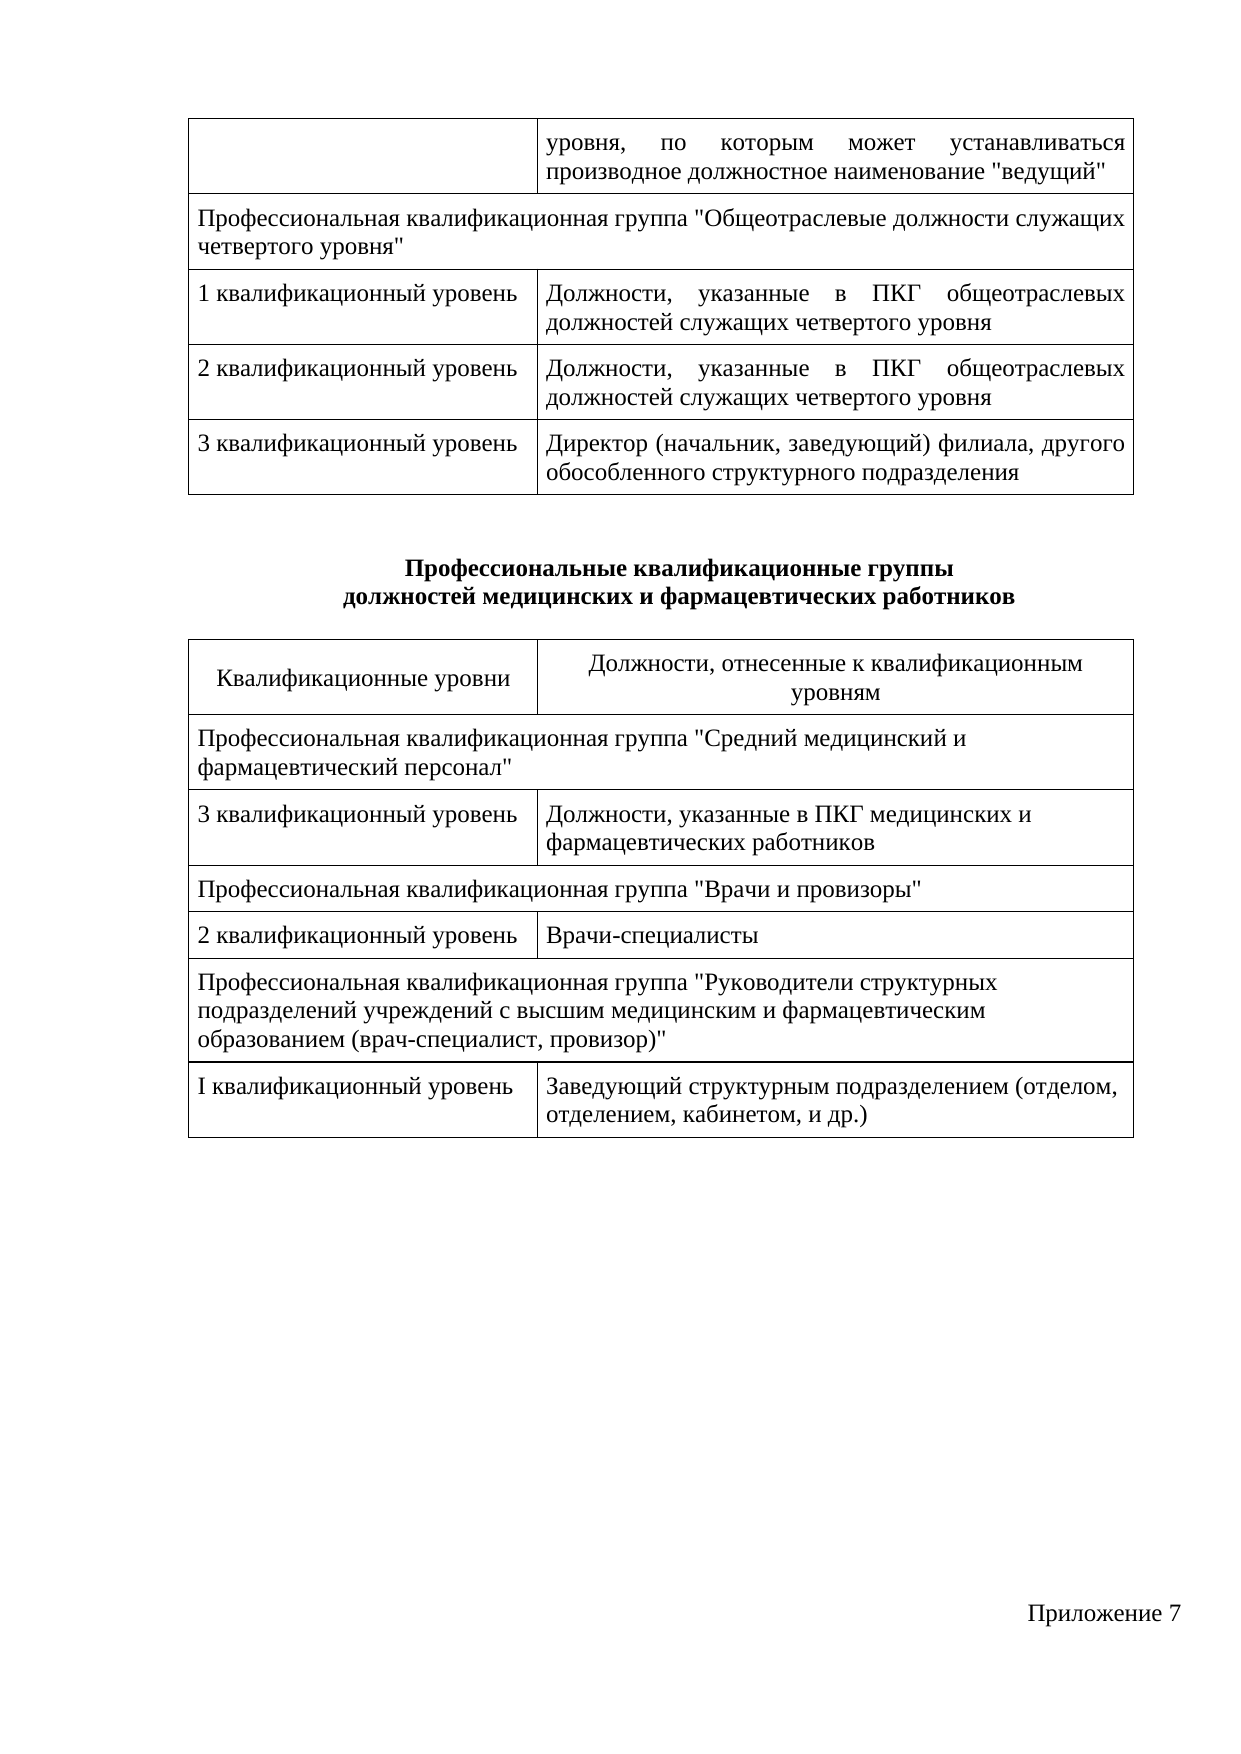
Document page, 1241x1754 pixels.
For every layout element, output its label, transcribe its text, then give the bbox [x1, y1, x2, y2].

table_cell Заведующий структурным подразделением (отделом, отделением, кабинетом, и др.) [538, 1063, 1133, 1137]
table_cell 1 квалификационный уровень [189, 270, 537, 344]
table_cell 3 квалификационный уровень [189, 420, 537, 494]
table_cell Профессиональная квалификационная группа "Средний медицинский и фармацевтический персонал" [189, 715, 1133, 789]
text Приложение 7 [177, 1598, 1181, 1626]
table_cell Должности, указанные в ПКГ общеотраслевых должностей служащих четвертого уровня [538, 345, 1133, 419]
table_cell Директор (начальник, заведующий) филиала, другого обособленного структурного подразделения [538, 420, 1133, 494]
table_cell I квалификационный уровень [189, 1063, 537, 1137]
table_cell Должности, указанные в ПКГ общеотраслевых должностей служащих четвертого уровня [538, 270, 1133, 344]
table_header Квалификационные уровни [189, 640, 537, 714]
table_cell Профессиональная квалификационная группа "Руководители структурных подразделений учреждений с высшим медицинским и фармацевтическим образованием (врач-специалист, провизор)" [189, 959, 1133, 1061]
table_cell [538, 119, 1133, 193]
table_cell Профессиональная квалификационная группа "Врачи и провизоры" [189, 866, 1133, 911]
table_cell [189, 119, 537, 193]
table_header Должности, отнесенные к квалификационным уровням [538, 640, 1133, 714]
table_cell 3 квалификационный уровень [189, 790, 537, 864]
table_cell 2 квалификационный уровень [189, 345, 537, 419]
title Профессиональные квалификационные группы [177, 553, 1181, 581]
table_cell Должности, указанные в ПКГ медицинских и фармацевтических работников [538, 790, 1133, 864]
table_cell 2 квалификационный уровень [189, 912, 537, 957]
title должностей медицинских и фармацевтических работников [177, 581, 1181, 610]
table_cell Профессиональная квалификационная группа "Общеотраслевые должности служащих четвертого уровня" [189, 194, 1133, 268]
table_cell Врачи-специалисты [538, 912, 1133, 957]
